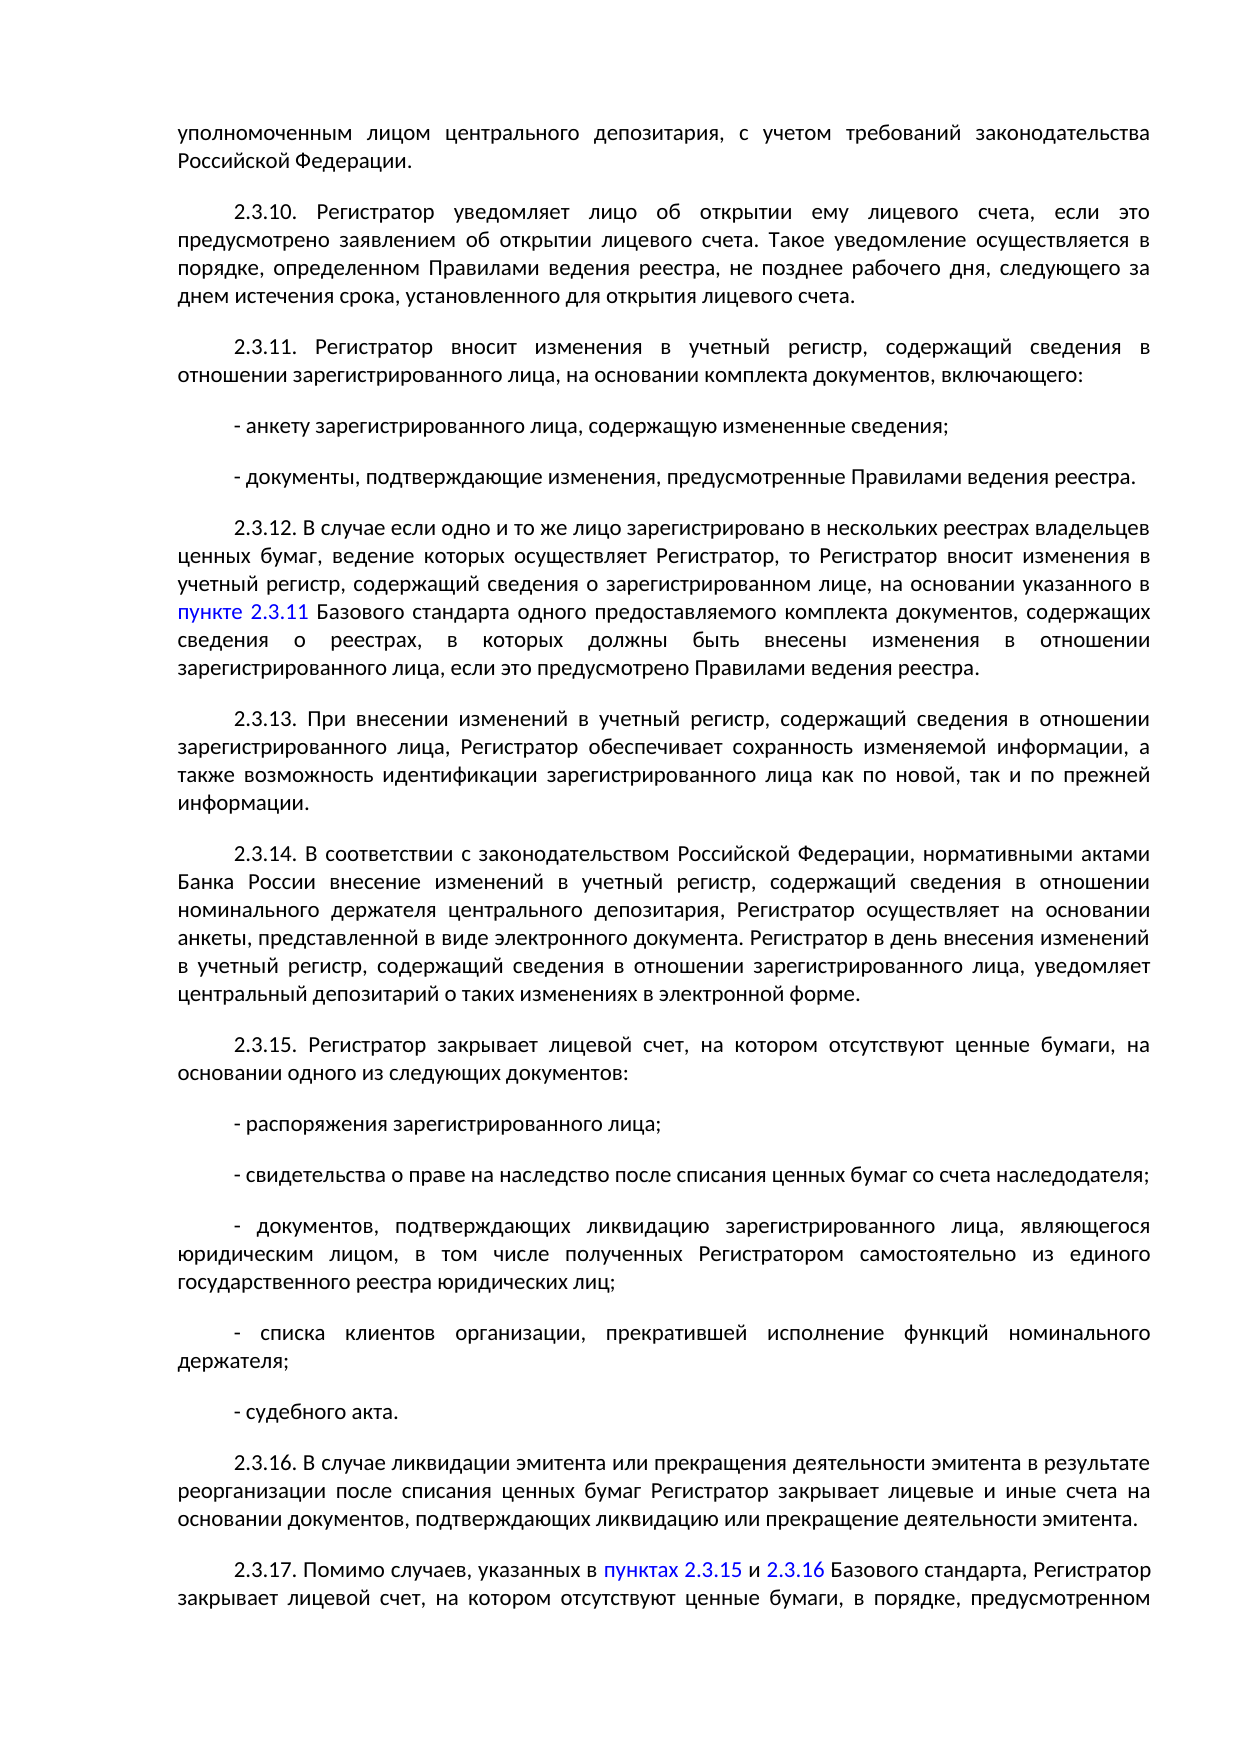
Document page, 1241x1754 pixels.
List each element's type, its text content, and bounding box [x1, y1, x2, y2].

text - документы, подтверждающие изменения, предусмотренные Правилами ведения реестра. [177, 462, 1152, 490]
text 2.3.11. Регистратор вносит изменения в учетный регистр, содержащий сведения в отношении зарегистрированного лица, на основании комплекта документов, включающего: [177, 332, 1152, 388]
text 2.3.14. В соответствии с законодательством Российской Федерации, нормативными актами Банка России внесение изменений в учетный регистр, содержащий сведения в отношении номинального держателя центрального депозитария, Регистратор осуществляет на основании анкеты, представленной в виде электронного документа. Регистратор в день внесения изменений в учетный регистр, содержащий сведения в отношении зарегистрированного лица, уведомляет центральный депозитарий о таких изменениях в электронной форме. [177, 839, 1152, 1007]
text 2.3.12. В случае если одно и то же лицо зарегистрировано в нескольких реестрах владельцев ценных бумаг, ведение которых осуществляет Регистратор, то Регистратор вносит изменения в учетный регистр, содержащий сведения о зарегистрированном лице, на основании указанного в пункте 2.3.11 Базового стандарта одного предоставляемого комплекта документов, содержащих сведения о реестрах, в которых должны быть внесены изменения в отношении зарегистрированного лица, если это предусмотрено Правилами ведения реестра. [177, 513, 1152, 681]
text 2.3.10. Регистратор уведомляет лицо об открытии ему лицевого счета, если это предусмотрено заявлением об открытии лицевого счета. Такое уведомление осуществляется в порядке, определенном Правилами ведения реестра, не позднее рабочего дня, следующего за днем истечения срока, установленного для открытия лицевого счета. [177, 197, 1152, 309]
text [177, 1555, 1152, 1611]
text 2.3.13. При внесении изменений в учетный регистр, содержащий сведения в отношении зарегистрированного лица, Регистратор обеспечивает сохранность изменяемой информации, а также возможность идентификации зарегистрированного лица как по новой, так и по прежней информации. [177, 704, 1152, 816]
text 2.3.16. В случае ликвидации эмитента или прекращения деятельности эмитента в результате реорганизации после списания ценных бумаг Регистратор закрывает лицевые и иные счета на основании документов, подтверждающих ликвидацию или прекращение деятельности эмитента. [177, 1448, 1152, 1532]
text - распоряжения зарегистрированного лица; [177, 1109, 1152, 1137]
text - свидетельства о праве на наследство после списания ценных бумаг со счета наследодателя; [177, 1160, 1152, 1188]
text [177, 118, 1152, 174]
text 2.3.15. Регистратор закрывает лицевой счет, на котором отсутствуют ценные бумаги, на основании одного из следующих документов: [177, 1030, 1152, 1086]
text - судебного акта. [177, 1397, 1152, 1425]
text - списка клиентов организации, прекратившей исполнение функций номинального держателя; [177, 1318, 1152, 1374]
text - документов, подтверждающих ликвидацию зарегистрированного лица, являющегося юридическим лицом, в том числе полученных Регистратором самостоятельно из единого государственного реестра юридических лиц; [177, 1211, 1152, 1295]
text - анкету зарегистрированного лица, содержащую измененные сведения; [177, 411, 1152, 439]
